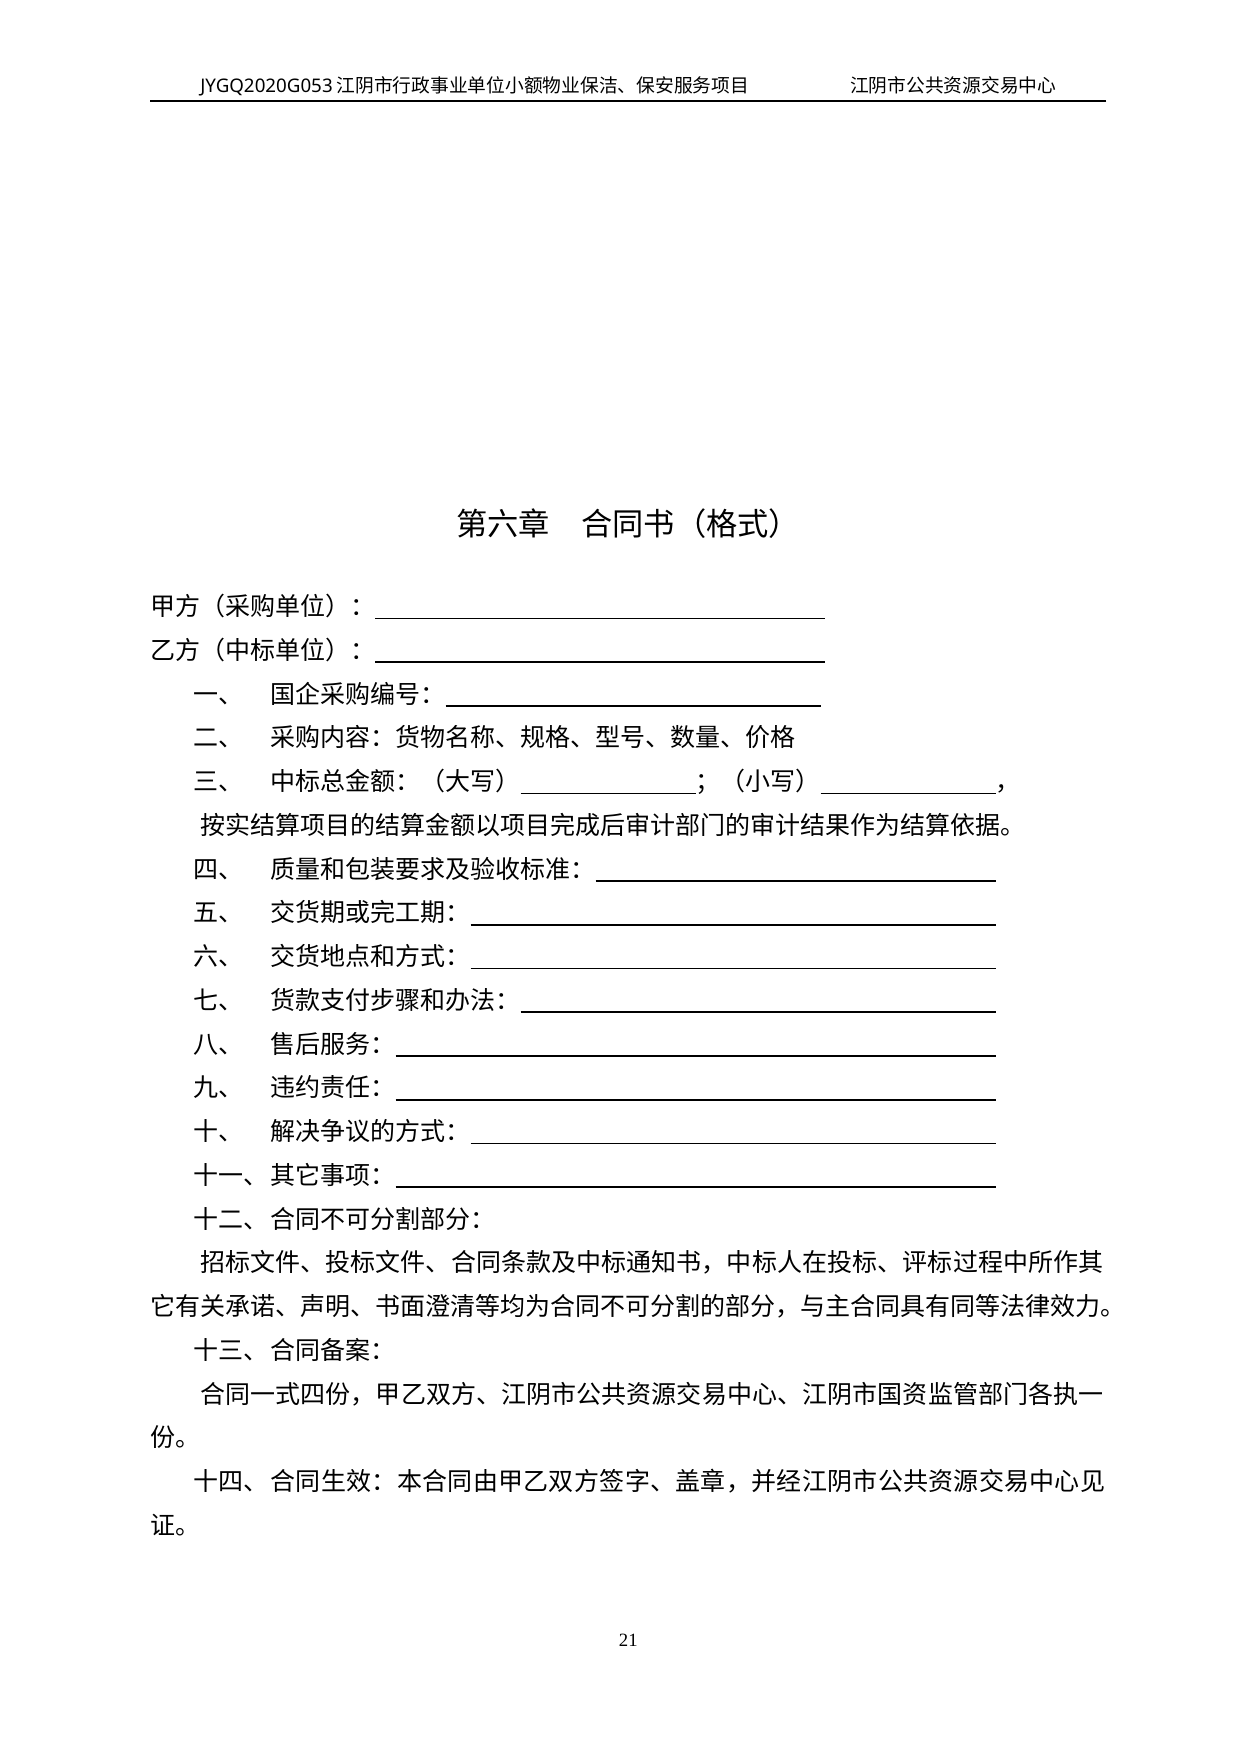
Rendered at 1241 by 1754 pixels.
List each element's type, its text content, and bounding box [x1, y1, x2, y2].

text 招标文件、投标文件、合同条款及中标通知书，中标人在投标、评标过程中所作其它有关承诺、声明、书面澄清等均为合同不可分割的部分，与主合同具有同等法律效力。 [150, 1237, 1106, 1324]
list 交货地点和方式： [150, 931, 1106, 974]
list 交货期或完工期： [150, 887, 1106, 931]
list 货款支付步骤和办法： [150, 974, 1106, 1018]
list 违约责任： [150, 1062, 1106, 1106]
text 合同一式四份，甲乙双方、江阴市公共资源交易中心、江阴市国资监管部门各执一份。 [150, 1368, 1106, 1456]
list 售后服务： [150, 1018, 1106, 1062]
text 乙方（中标单位）： [150, 624, 1106, 668]
list 质量和包装要求及验收标准： [150, 843, 1106, 887]
list 中标总金额：（大写） ；（小写） ， [150, 756, 1106, 799]
text 第六章 合同书（格式） [150, 506, 1106, 543]
list 其它事项： [150, 1149, 1106, 1193]
list 国企采购编号： [150, 668, 1106, 712]
list 合同不可分割部分： [150, 1193, 1106, 1237]
list 合同备案： [150, 1324, 1106, 1368]
list 解决争议的方式： [150, 1106, 1106, 1149]
text 甲方（采购单位）： [150, 581, 1106, 624]
list 合同生效：本合同由甲乙双方签字、盖章，并经江阴市公共资源交易中心见证。 [150, 1456, 1106, 1543]
list 采购内容：货物名称、规格、型号、数量、价格 [150, 712, 1106, 756]
text 按实结算项目的结算金额以项目完成后审计部门的审计结果作为结算依据。 [150, 799, 1106, 843]
